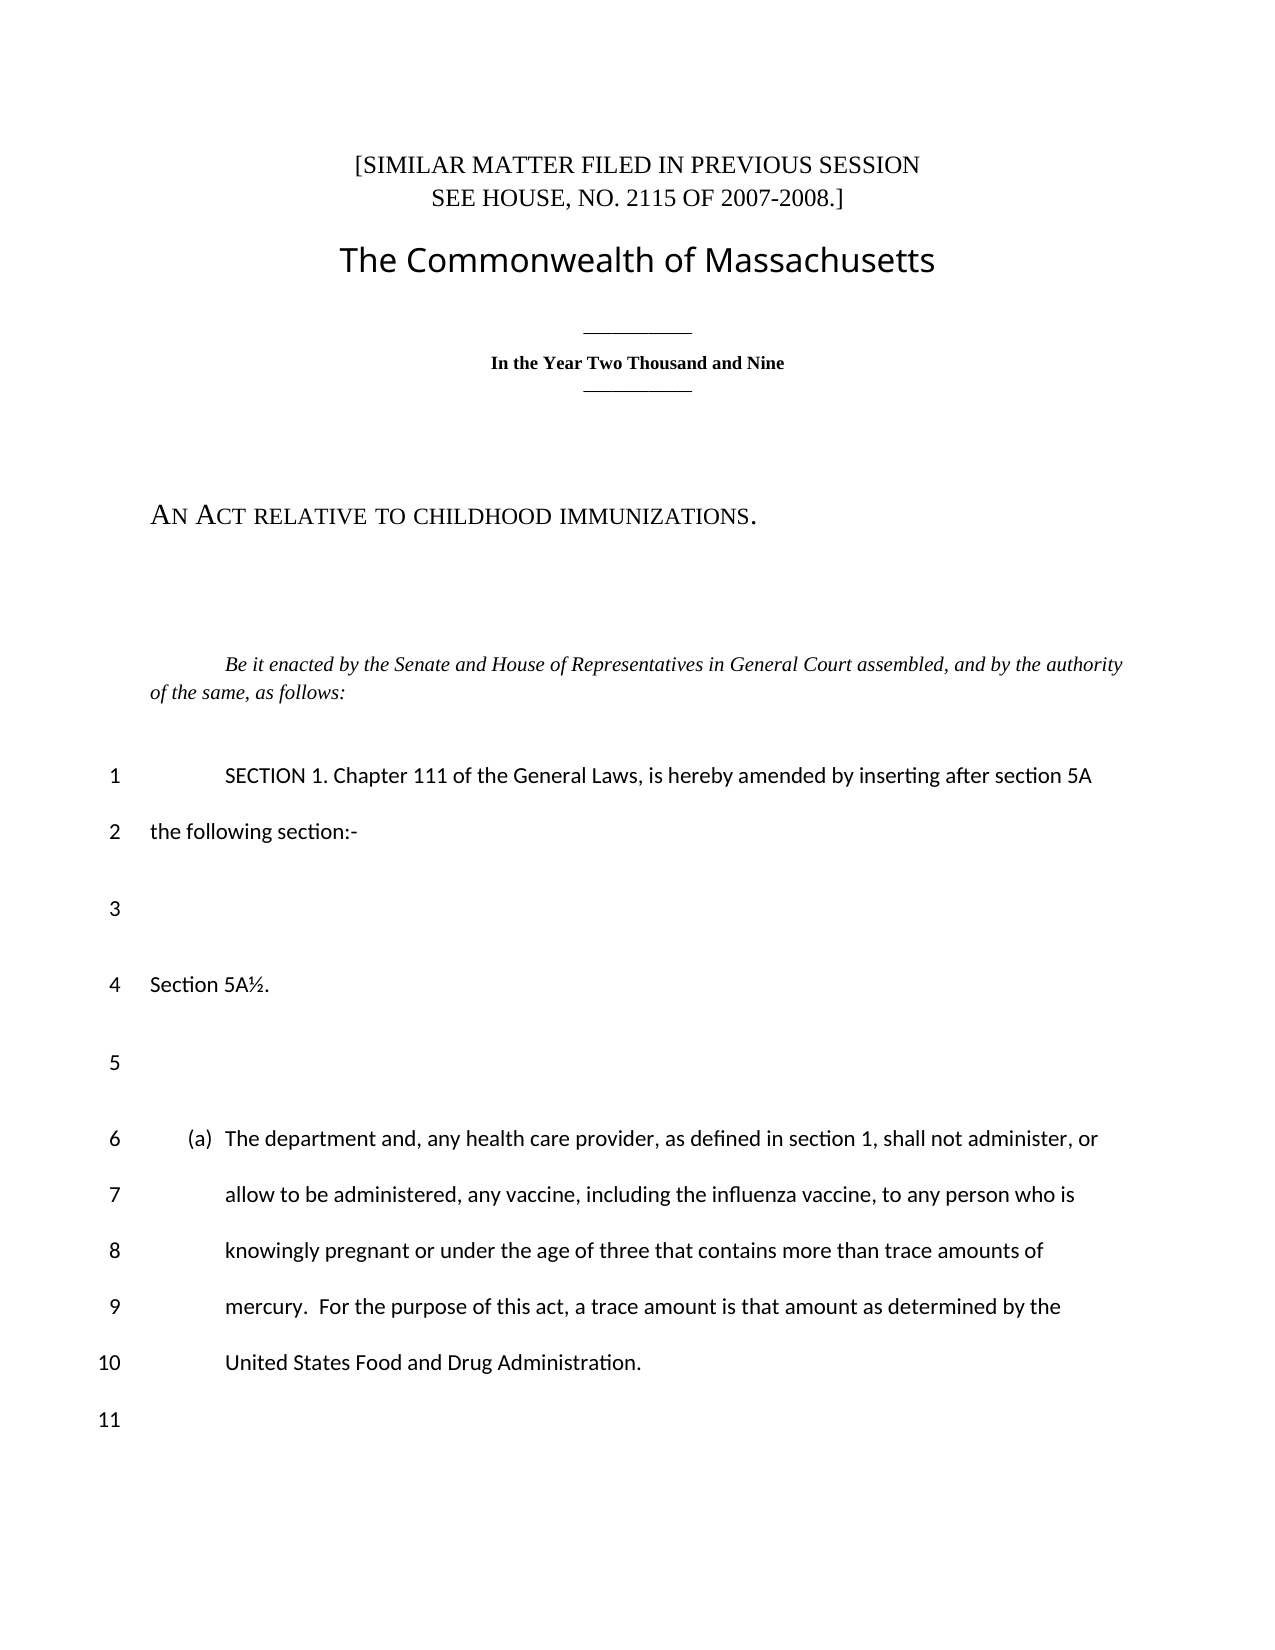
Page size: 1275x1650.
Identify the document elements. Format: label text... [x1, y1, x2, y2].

list The department and, any health care provider, as defined in section 1, shall not administer, or allow to be administered, any vaccine, including the influenza vaccine, to any person who is knowingly pregnant or under the age of three that contains more than trace amounts of mercury. For the purpose of this act, a trace amount is that amount as determined by the United States Food and Drug Administration. [187, 1124, 1125, 1377]
text SECTION 1. Chapter 111 of the General Laws, is hereby amended by inserting after section 5A the following section:- [150, 761, 1125, 845]
text [SIMILAR MATTER FILED IN PREVIOUS SESSION SEE HOUSE, NO. 2115 OF 2007-2008.] [150, 150, 1125, 212]
text An Act relative to childhood immunizations. [150, 497, 1125, 627]
text _______________ [150, 377, 1125, 406]
text Section 5A½. [150, 971, 1125, 999]
text _______________ [150, 319, 1125, 348]
text The Commonwealth of Massachusetts [150, 237, 1125, 314]
text Be it enacted by the Senate and House of Representatives in General Court assembled, and by the authority of the same, as follows: [150, 652, 1125, 736]
text In the Year Two Thousand and Nine [150, 352, 1125, 374]
